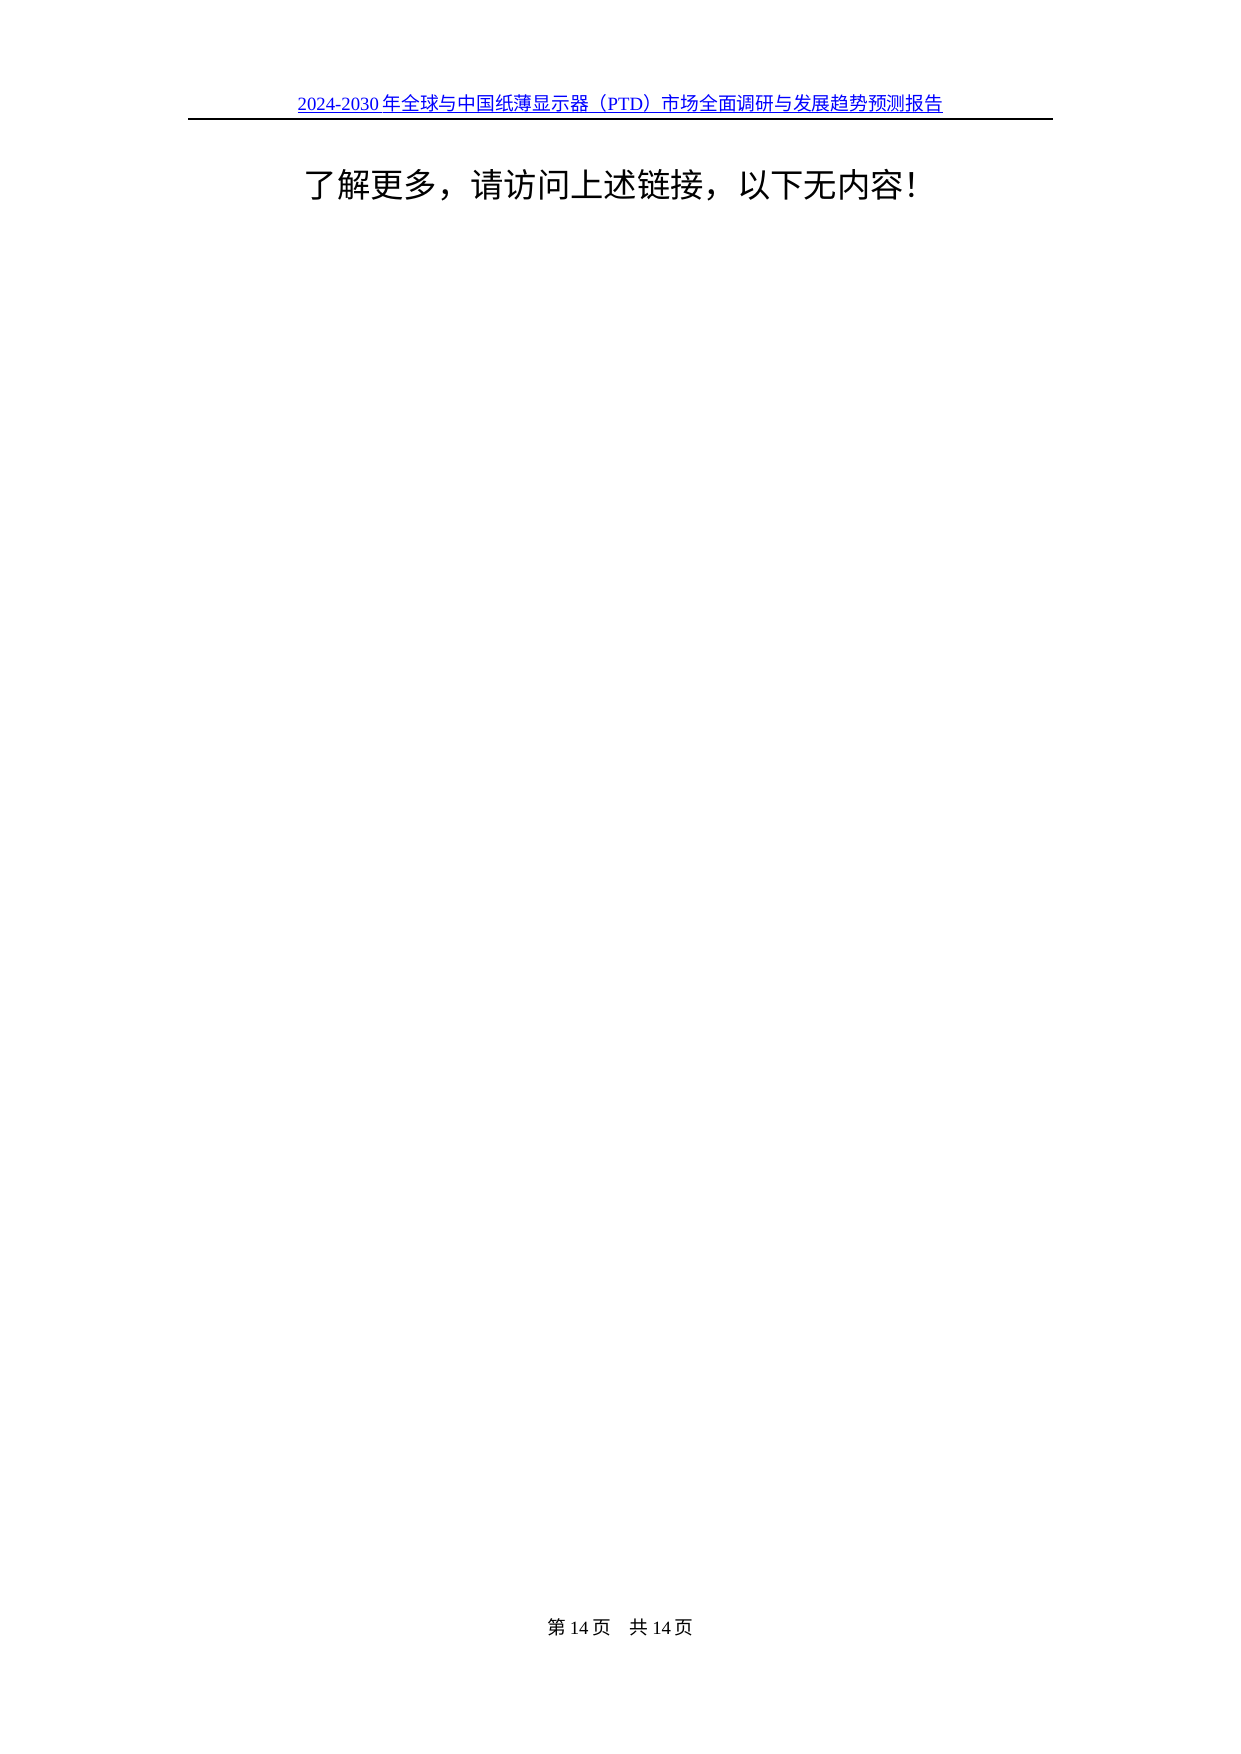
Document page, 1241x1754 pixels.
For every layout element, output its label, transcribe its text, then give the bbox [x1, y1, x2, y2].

title 了解更多，请访问上述链接，以下无内容！ [187, 150, 1053, 215]
